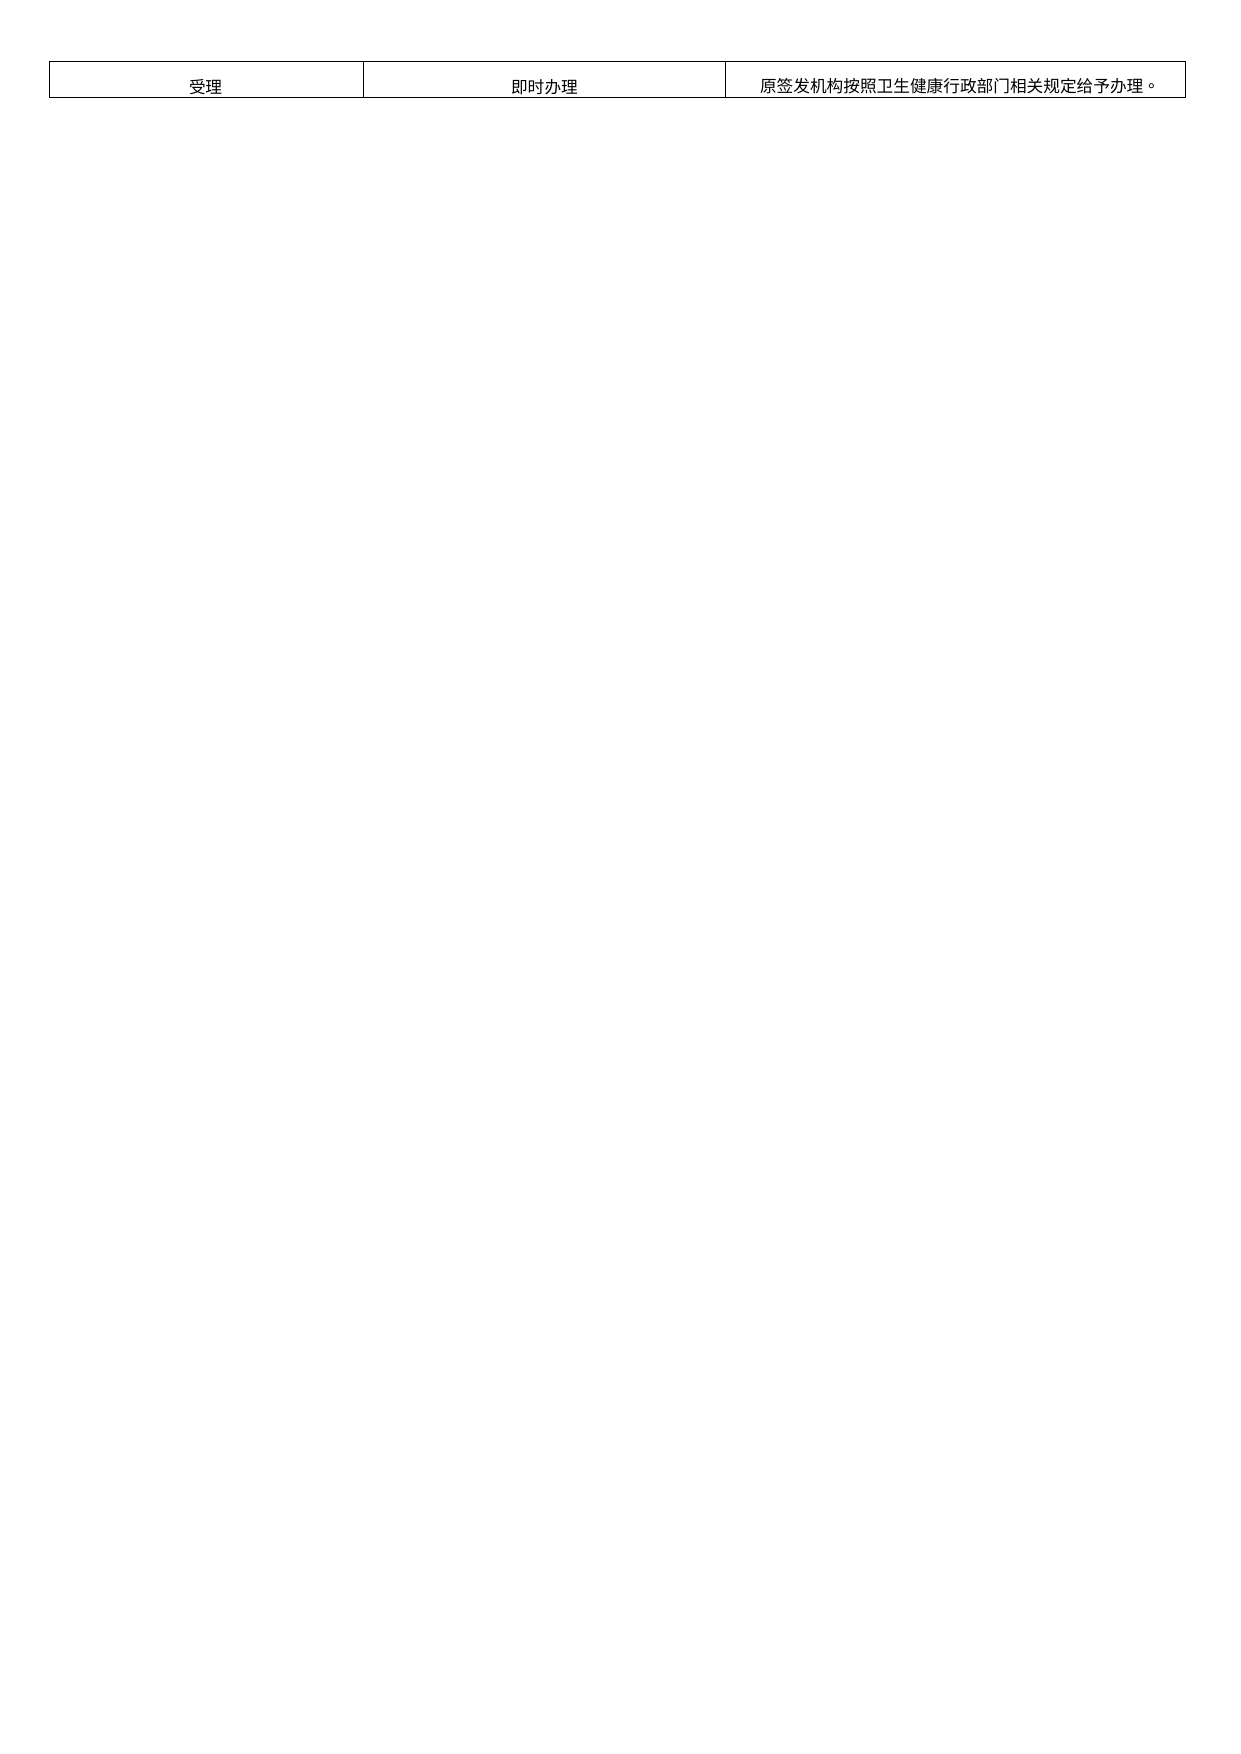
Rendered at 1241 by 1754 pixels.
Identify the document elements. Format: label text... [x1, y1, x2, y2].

table_cell 受理 [50, 62, 363, 97]
table_cell 即时办理 [364, 62, 725, 97]
table_cell 原签发机构按照卫生健康行政部门相关规定给予办理。 [726, 62, 1185, 97]
